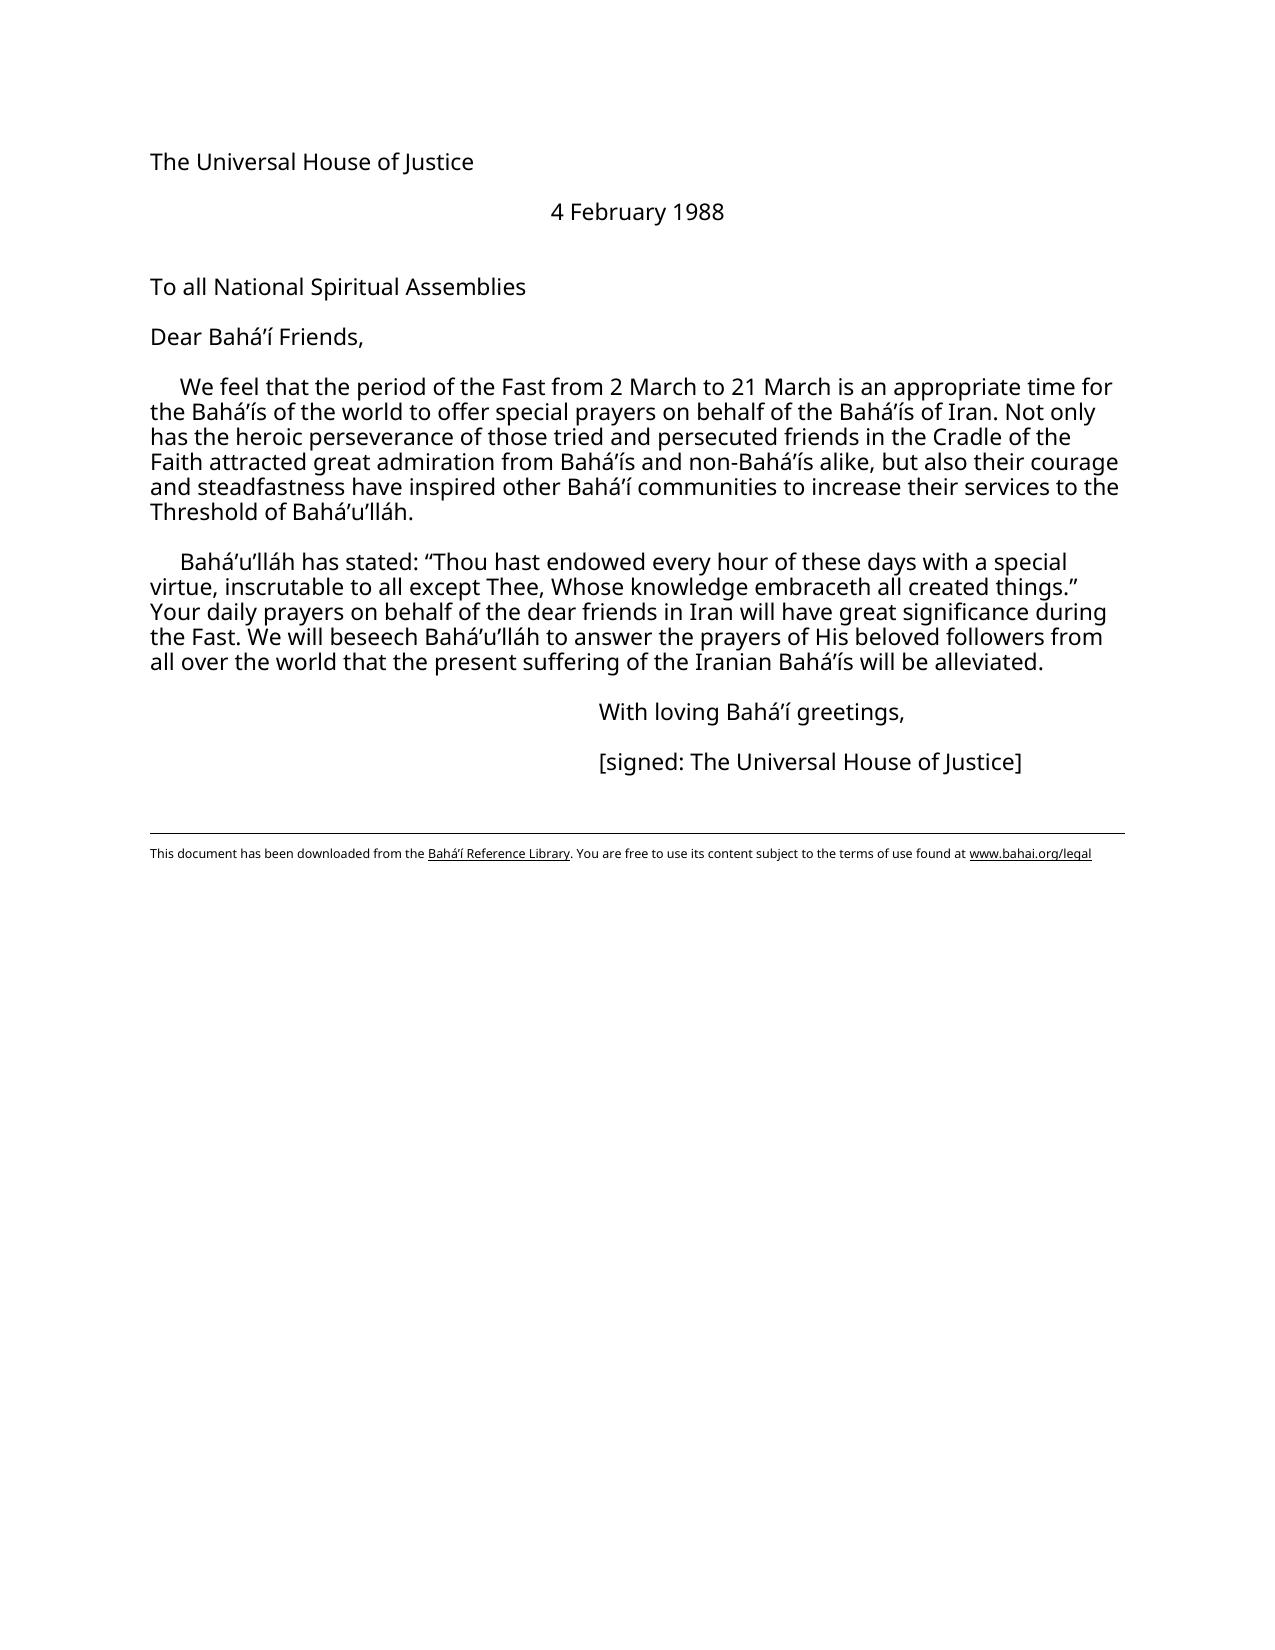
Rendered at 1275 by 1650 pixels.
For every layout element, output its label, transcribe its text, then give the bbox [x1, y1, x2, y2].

text [signed: The Universal House of Justice] [598, 750, 1125, 775]
text To all National Spiritual Assemblies [150, 275, 1125, 300]
text Bahá’u’lláh has stated: “Thou hast endowed every hour of these days with a special virtue, inscrutable to all except Thee, Whose knowledge embraceth all created things.” Your daily prayers on behalf of the dear friends in Iran will have great significance during the Fast. We will beseech Bahá’u’lláh to answer the prayers of His beloved followers from all over the world that the present suffering of the Iranian Bahá’ís will be alleviated. [150, 550, 1125, 675]
text 4 February 1988 [150, 200, 1125, 225]
text This document has been downloaded from the Bahá’í Reference Library. You are free to use its content subject to the terms of use found at www.bahai.org/legal [150, 839, 1125, 864]
text Dear Bahá’í Friends, [150, 325, 1125, 350]
text With loving Bahá’í greetings, [598, 700, 1125, 725]
text We feel that the period of the Fast from 2 March to 21 March is an appropriate time for the Bahá’ís of the world to offer special prayers on behalf of the Bahá’ís of Iran. Not only has the heroic perseverance of those tried and persecuted friends in the Cradle of the Faith attracted great admiration from Bahá’ís and non-Bahá’ís alike, but also their courage and steadfastness have inspired other Bahá’í communities to increase their services to the Threshold of Bahá’u’lláh. [150, 375, 1125, 525]
